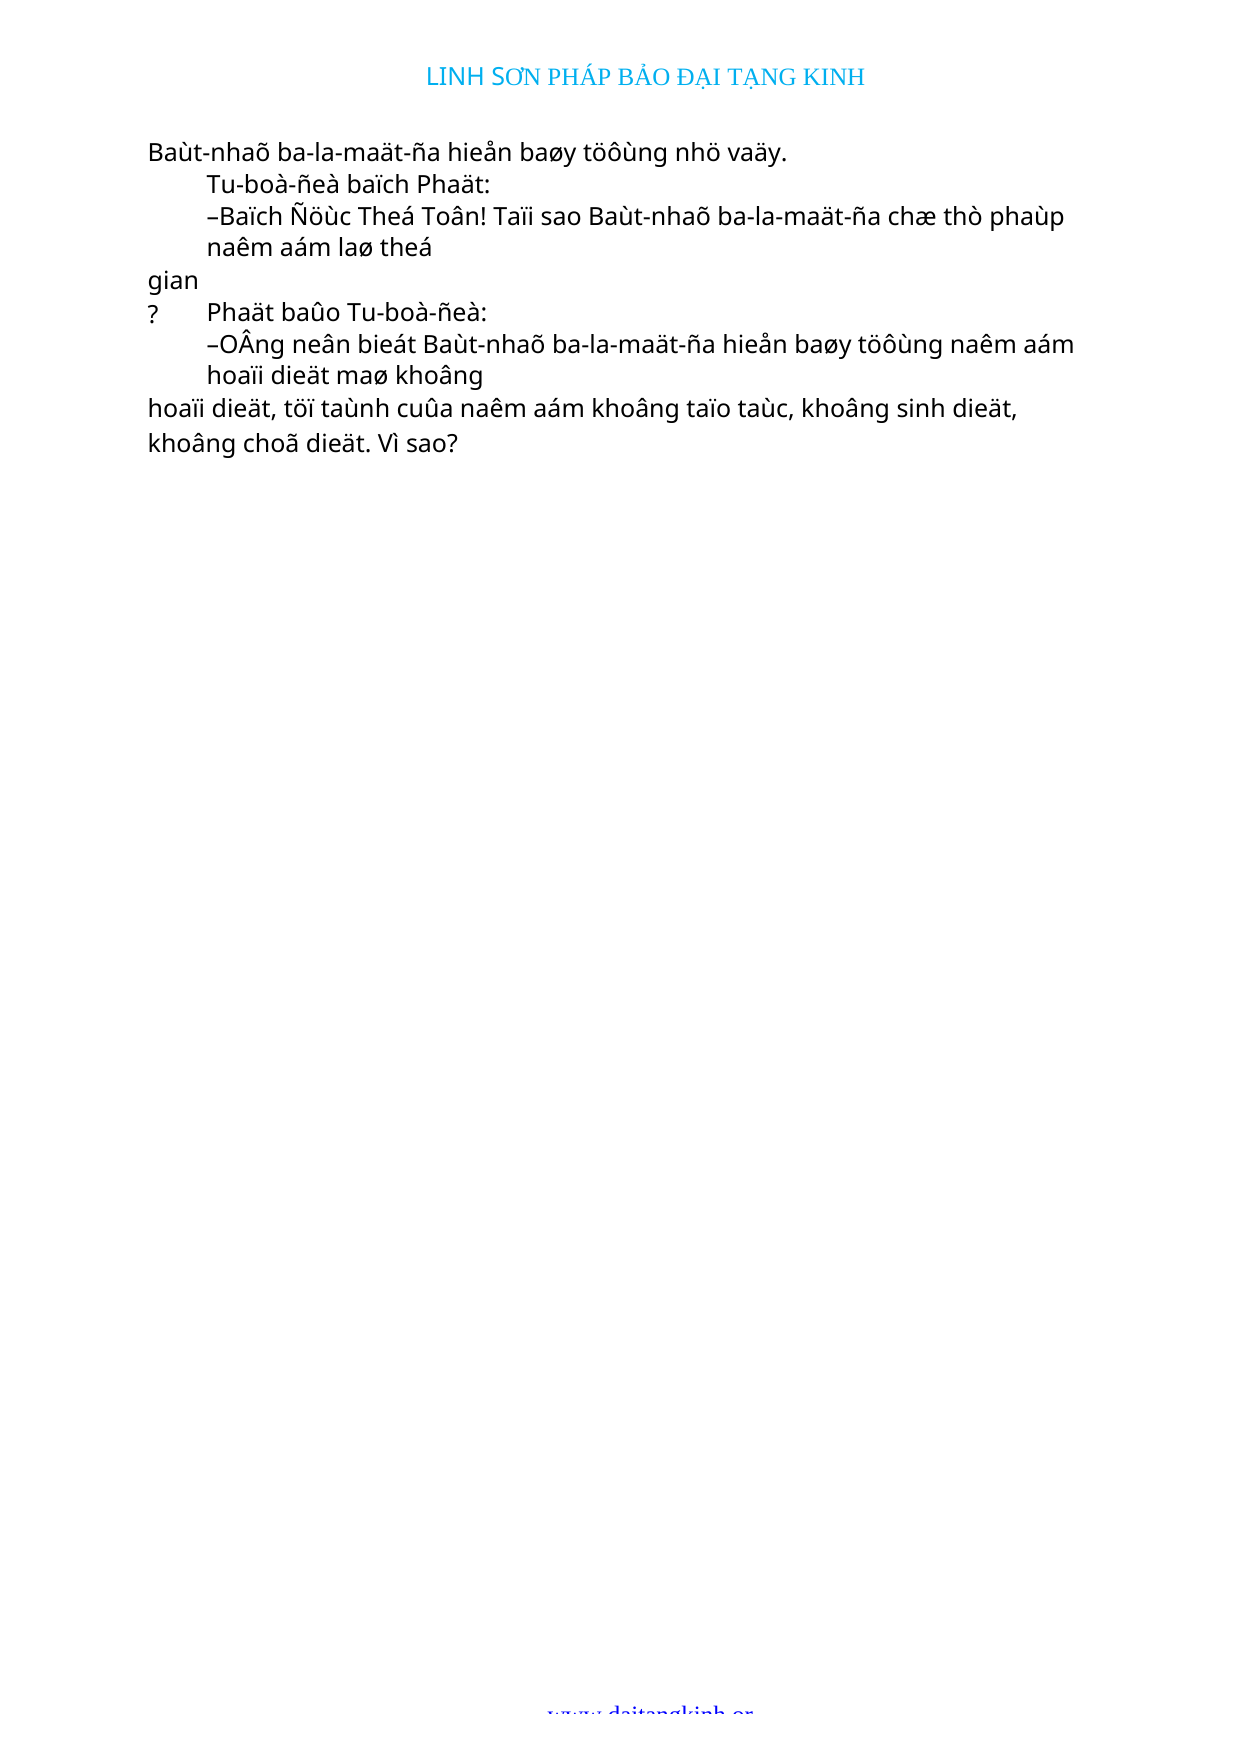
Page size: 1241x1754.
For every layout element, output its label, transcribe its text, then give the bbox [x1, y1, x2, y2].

text gian? [147, 263, 204, 331]
text Tu-boà-ñeà baïch Phaät: [206, 168, 1105, 200]
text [147, 135, 1105, 168]
text –OÂng neân bieát Baùt-nhaõ ba-la-maät-ña hieån baøy töôùng naêm aám hoaïi dieät maø khoâng [206, 328, 1105, 391]
text –Baïch Ñöùc Theá Toân! Taïi sao Baùt-nhaõ ba-la-maät-ña chæ thò phaùp naêm aám laø theá [206, 200, 1105, 263]
text Phaät baûo Tu-boà-ñeà: [206, 296, 1105, 328]
text hoaïi dieät, töï taùnh cuûa naêm aám khoâng taïo taùc, khoâng sinh dieät, khoâng choã dieät. Vì sao? [147, 391, 1105, 459]
